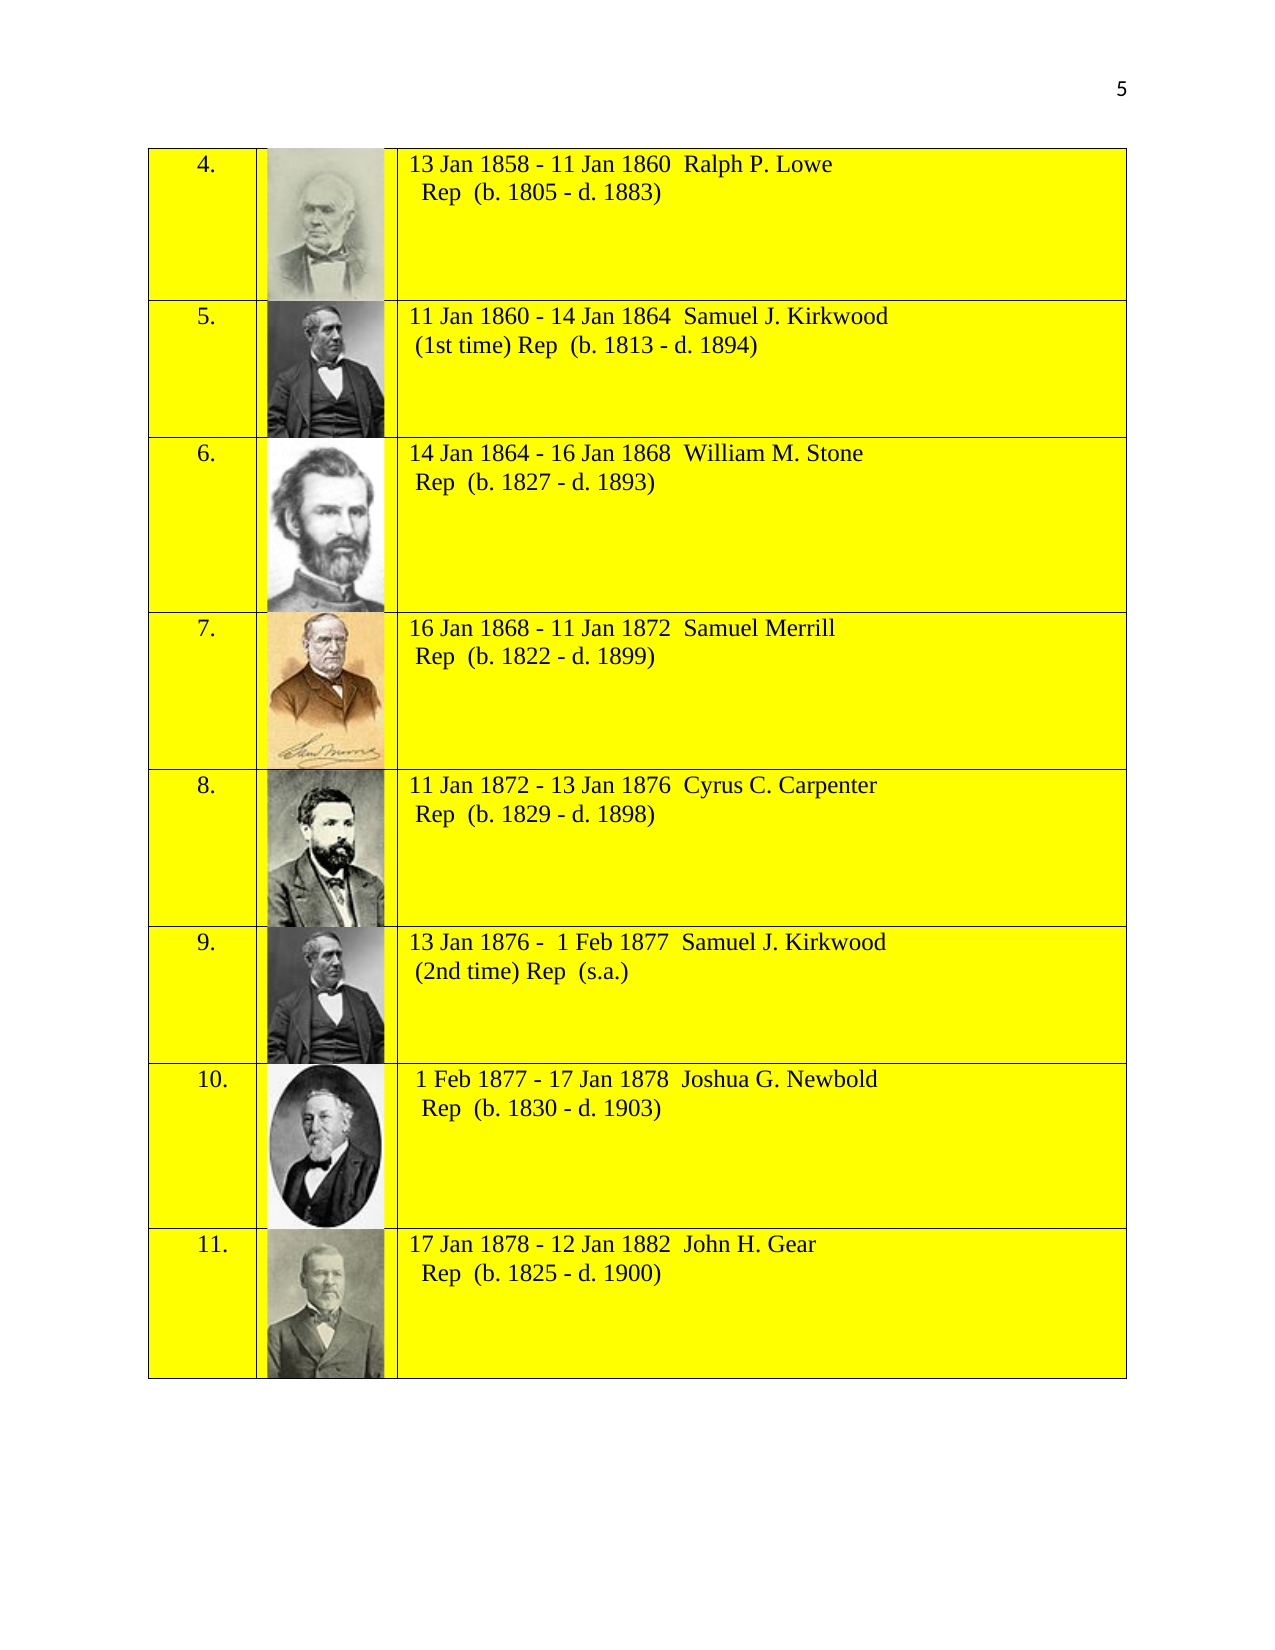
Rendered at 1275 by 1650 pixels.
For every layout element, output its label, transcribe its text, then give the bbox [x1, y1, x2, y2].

table_cell [257, 613, 267, 769]
table_cell [149, 613, 256, 769]
table_cell [149, 770, 256, 926]
table_cell [257, 301, 267, 437]
table_cell 16 Jan 1868 - 11 Jan 1872 Samuel Merrill Rep (b. 1822 - d. 1899) [398, 613, 1126, 769]
table_cell 14 Jan 1864 - 16 Jan 1868 William M. Stone Rep (b. 1827 - d. 1893) [398, 438, 1126, 612]
table_cell [149, 438, 256, 612]
table_cell [385, 438, 397, 612]
picture [267, 148, 385, 769]
table_cell [385, 1229, 397, 1378]
table_cell [257, 1064, 267, 1228]
table_cell [257, 149, 267, 300]
table_cell [257, 927, 267, 1063]
table_cell [385, 613, 397, 769]
table_cell 11 Jan 1860 - 14 Jan 1864 Samuel J. Kirkwood (1st time) Rep (b. 1813 - d. 1894) [398, 301, 1126, 437]
table_cell [257, 438, 267, 612]
table_cell 13 Jan 1858 - 11 Jan 1860 Ralph P. Lowe Rep (b. 1805 - d. 1883) [398, 149, 1126, 300]
picture [267, 770, 385, 1378]
table_cell [385, 301, 397, 437]
table_cell 13 Jan 1876 - 1 Feb 1877 Samuel J. Kirkwood (2nd time) Rep (s.a.) [398, 927, 1126, 1063]
table_cell 17 Jan 1878 - 12 Jan 1882 John H. Gear Rep (b. 1825 - d. 1900) [398, 1229, 1126, 1378]
table_cell [257, 1229, 267, 1378]
table_cell [149, 149, 256, 300]
table_cell [149, 1064, 256, 1228]
table_cell [257, 770, 267, 926]
table_cell [149, 1229, 256, 1378]
table_cell [385, 1064, 397, 1228]
table_cell [385, 770, 397, 926]
table_cell [385, 927, 397, 1063]
table_cell [385, 149, 397, 300]
table_cell [149, 301, 256, 437]
table_cell 11 Jan 1872 - 13 Jan 1876 Cyrus C. Carpenter Rep (b. 1829 - d. 1898) [398, 770, 1126, 926]
table_cell [149, 927, 256, 1063]
table_cell 1 Feb 1877 - 17 Jan 1878 Joshua G. Newbold Rep (b. 1830 - d. 1903) [398, 1064, 1126, 1228]
